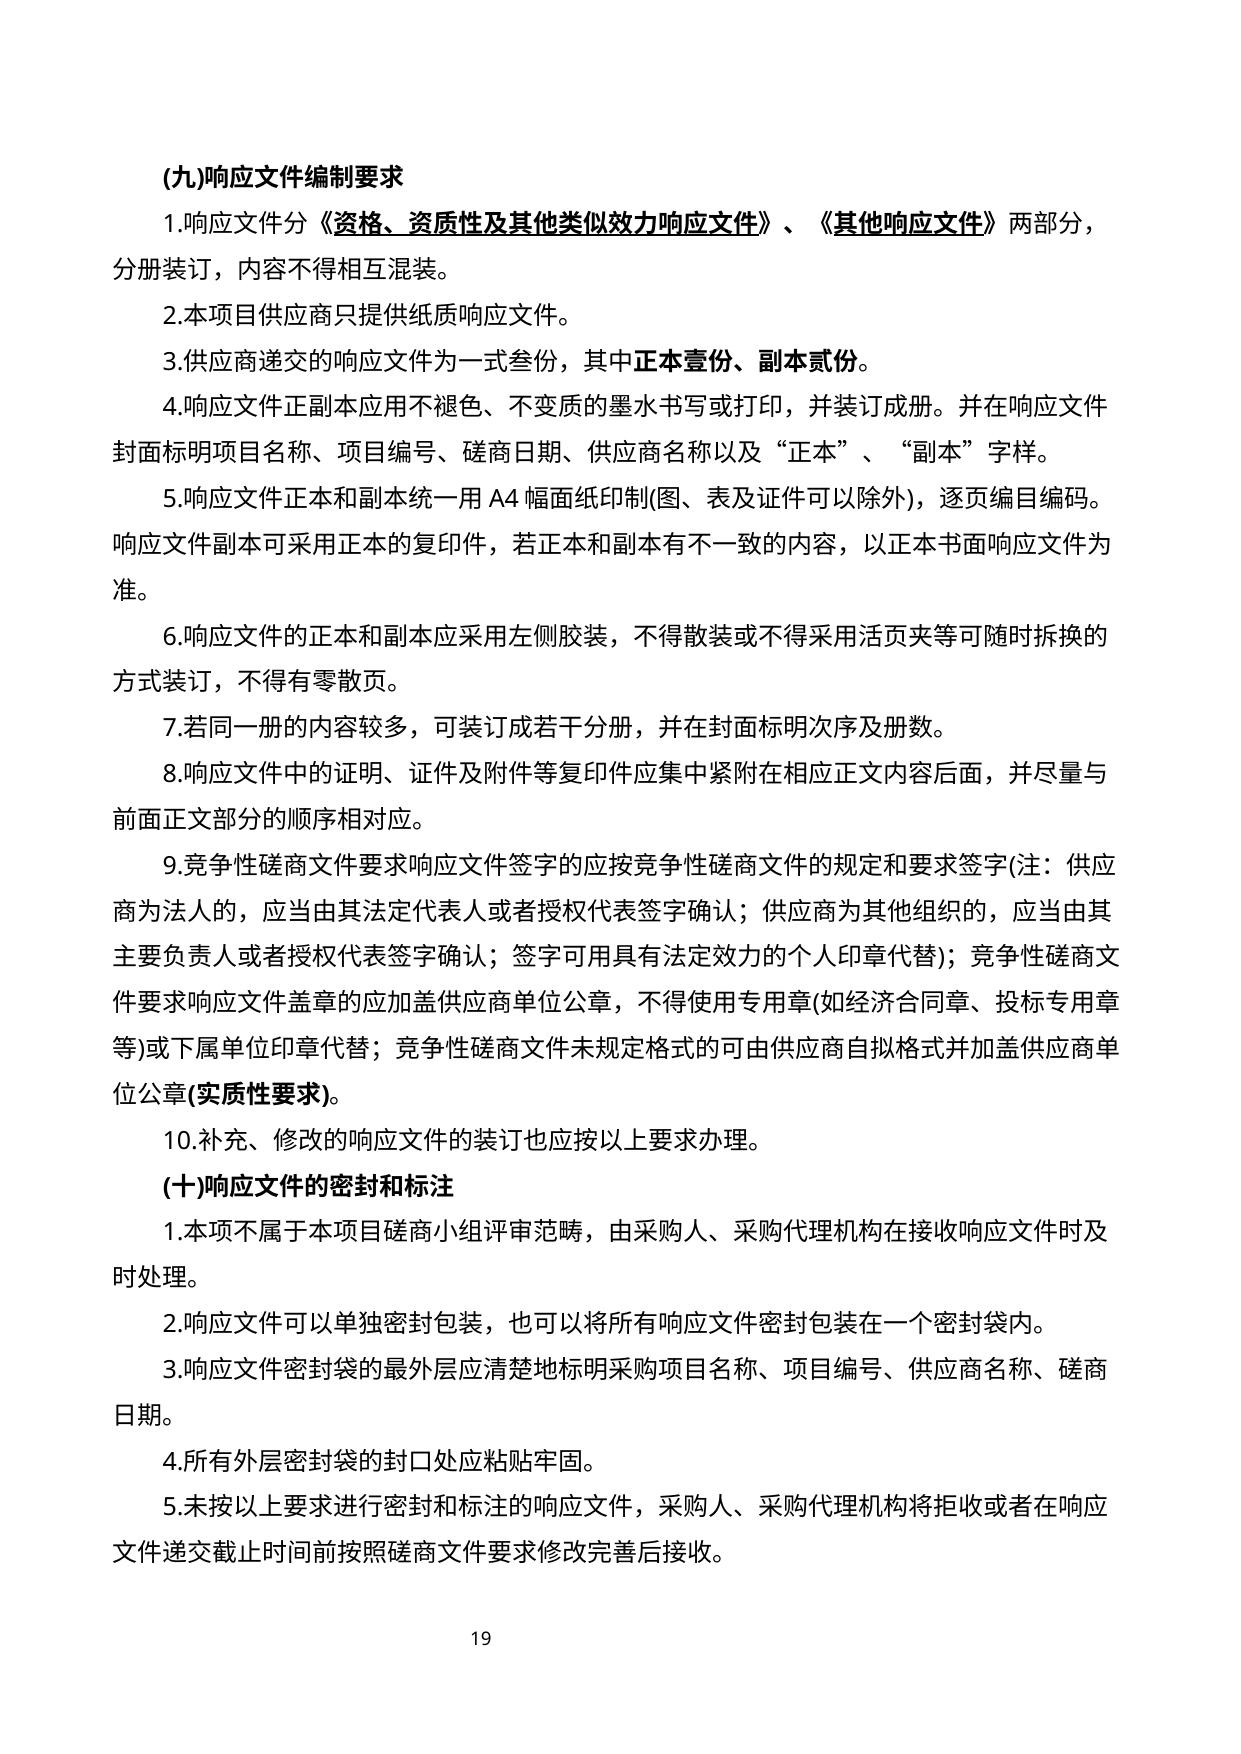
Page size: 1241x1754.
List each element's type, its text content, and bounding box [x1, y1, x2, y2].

text 响应文件正本和副本统一用A4幅面纸印制(图、表及证件可以除外)，逐页编目编码。响应文件副本可采用正本的复印件，若正本和副本有不一致的内容，以正本书面响应文件为准。 [112, 471, 1128, 608]
list 1.本项不属于本项目磋商小组评审范畴，由采购人、采购代理机构在接收响应文件时及时处理。 [112, 1204, 1128, 1296]
text 响应文件中的证明、证件及附件等复印件应集中紧附在相应正文内容后面，并尽量与前面正文部分的顺序相对应。 [112, 746, 1128, 837]
list 5.未按以上要求进行密封和标注的响应文件，采购人、采购代理机构将拒收或者在响应文件递交截止时间前按照磋商文件要求修改完善后接收。 [112, 1479, 1128, 1571]
text 响应文件编制要求 [112, 150, 1128, 196]
list 2.响应文件可以单独密封包装，也可以将所有响应文件密封包装在一个密封袋内。 [112, 1296, 1128, 1342]
text 响应文件的密封和标注 [112, 1158, 1128, 1204]
text 竞争性磋商文件要求响应文件签字的应按竞争性磋商文件的规定和要求签字(注：供应商为法人的，应当由其法定代表人或者授权代表签字确认；供应商为其他组织的，应当由其主要负责人或者授权代表签字确认；签字可用具有法定效力的个人印章代替)；竞争性磋商文件要求响应文件盖章的应加盖供应商单位公章，不得使用专用章(如经济合同章、投标专用章等)或下属单位印章代替；竞争性磋商文件未规定格式的可由供应商自拟格式并加盖供应商单位公章(实质性要求)。 [112, 837, 1128, 1112]
list 3.响应文件密封袋的最外层应清楚地标明采购项目名称、项目编号、供应商名称、磋商日期。 [112, 1342, 1128, 1433]
text 响应文件正副本应用不褪色、不变质的墨水书写或打印，并装订成册。并在响应文件封面标明项目名称、项目编号、磋商日期、供应商名称以及“正本”、“副本”字样。 [112, 379, 1128, 471]
list 4.所有外层密封袋的封口处应粘贴牢固。 [112, 1433, 1128, 1479]
text 本项目供应商只提供纸质响应文件。 [112, 287, 1128, 333]
text 补充、修改的响应文件的装订也应按以上要求办理。 [112, 1112, 1128, 1158]
text 响应文件的正本和副本应采用左侧胶装，不得散装或不得采用活页夹等可随时拆换的方式装订，不得有零散页。 [112, 608, 1128, 700]
text 若同一册的内容较多，可装订成若干分册，并在封面标明次序及册数。 [112, 700, 1128, 746]
text 响应文件分《资格、资质性及其他类似效力响应文件》、《其他响应文件》两部分，分册装订，内容不得相互混装。 [112, 196, 1128, 287]
text 供应商递交的响应文件为一式叁份，其中正本壹份、副本贰份。 [112, 333, 1128, 379]
